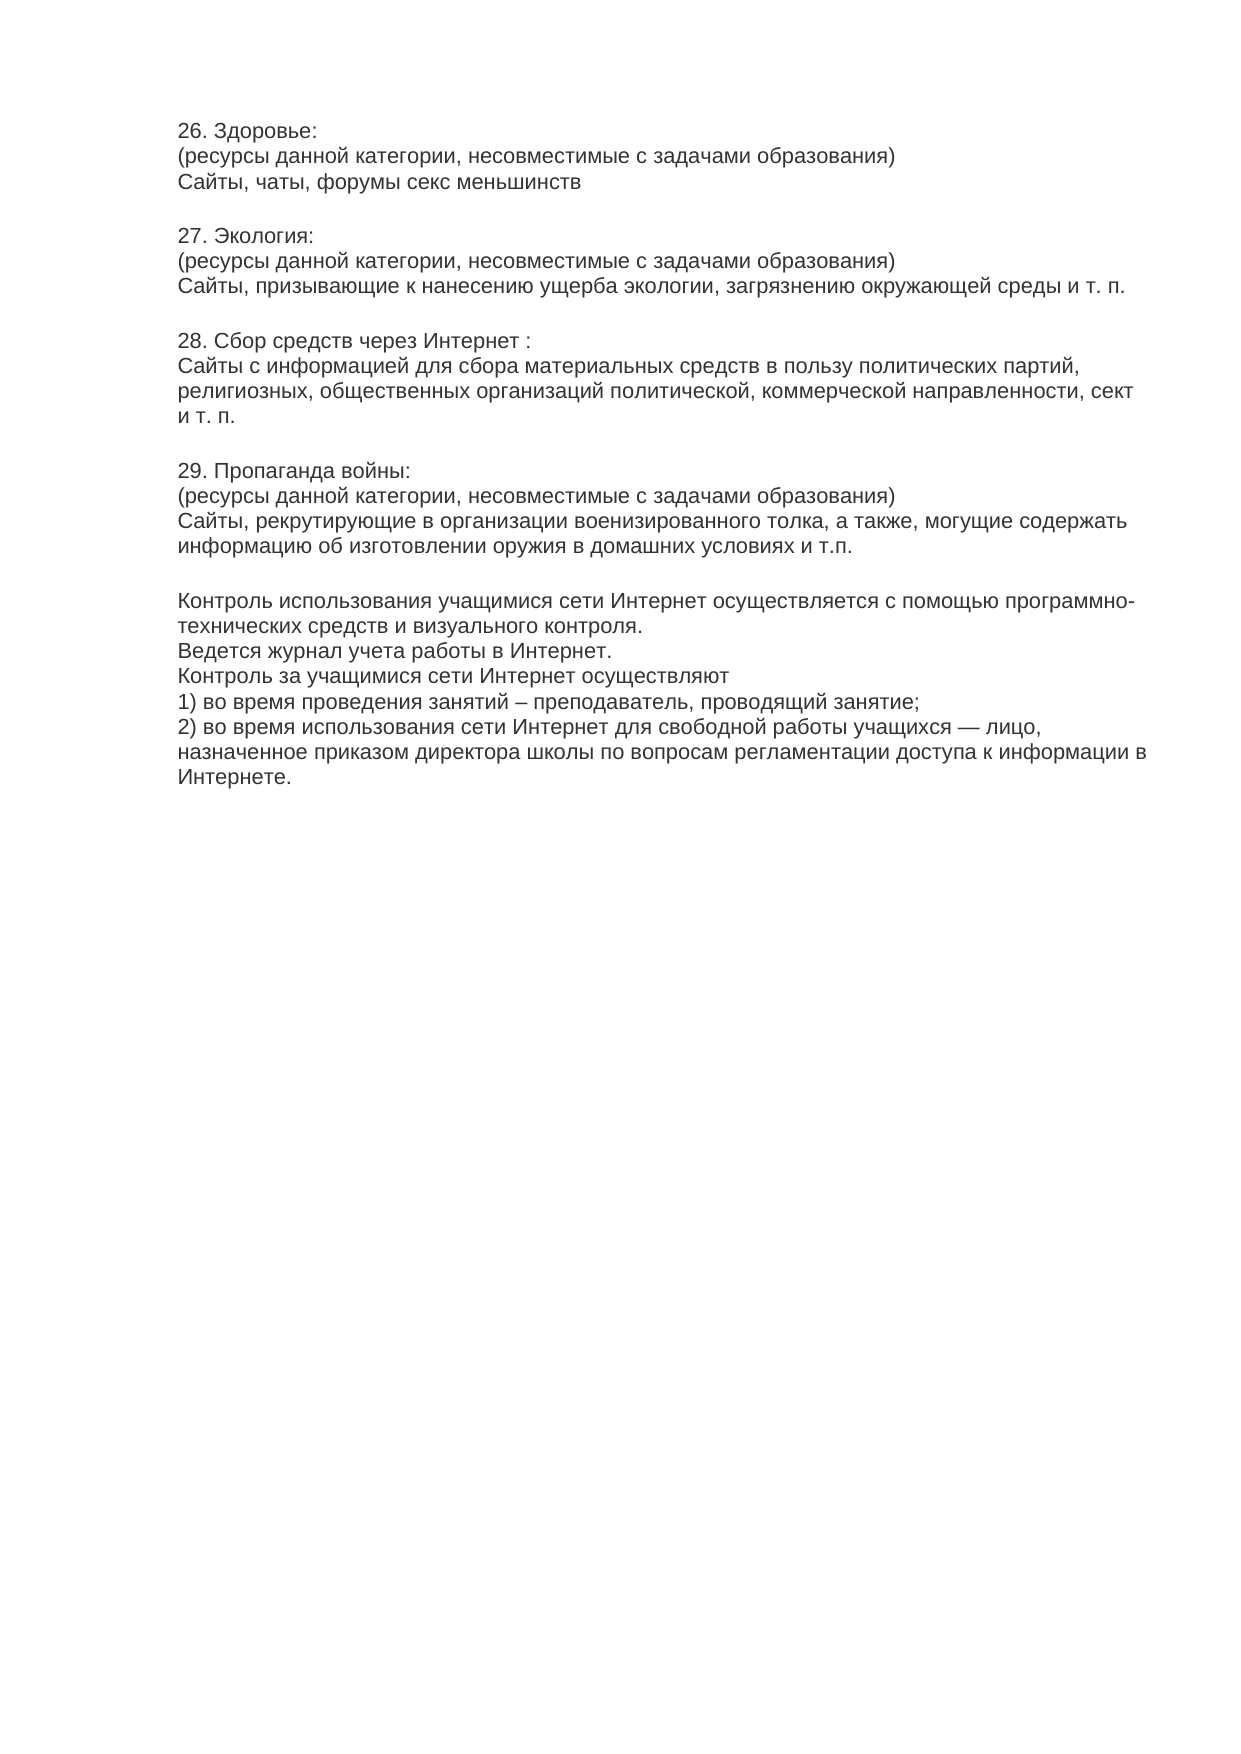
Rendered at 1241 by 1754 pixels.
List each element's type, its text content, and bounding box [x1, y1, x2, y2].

text Контроль использования учащимися сети Интернет осуществляется с помощью программно-технических средств и визуального контроля. Ведется журнал учета работы в Интернет. Контроль за учащимися сети Интернет осуществляют 1) во время проведения занятий – преподаватель, проводящий занятие; 2) во время использования сети Интернет для свободной работы учащихся — лицо, назначенное приказом директора школы по вопросам регламентации доступа к информации в Интернете. [177, 588, 1152, 789]
text 28. Сбор средств через Интернет : Сайты с информацией для сбора материальных средств в пользу политических партий, религиозных, общественных организаций политической, коммерческой направленности, сект и т. п. [177, 328, 1152, 428]
text 27. Экология: (ресурсы данной категории, несовместимые с задачами образования) Сайты, призывающие к нанесению ущерба экологии, загрязнению окружающей среды и т. п. [177, 223, 1152, 298]
text 26. Здоровье: (ресурсы данной категории, несовместимые с задачами образования) Сайты, чаты, форумы секс меньшинств [177, 118, 1152, 194]
text 29. Пропаганда войны: (ресурсы данной категории, несовместимые с задачами образования) Сайты, рекрутирующие в организации военизированного толка, а также, могущие содержать информацию об изготовлении оружия в домашних условиях и т.п. [177, 458, 1152, 558]
